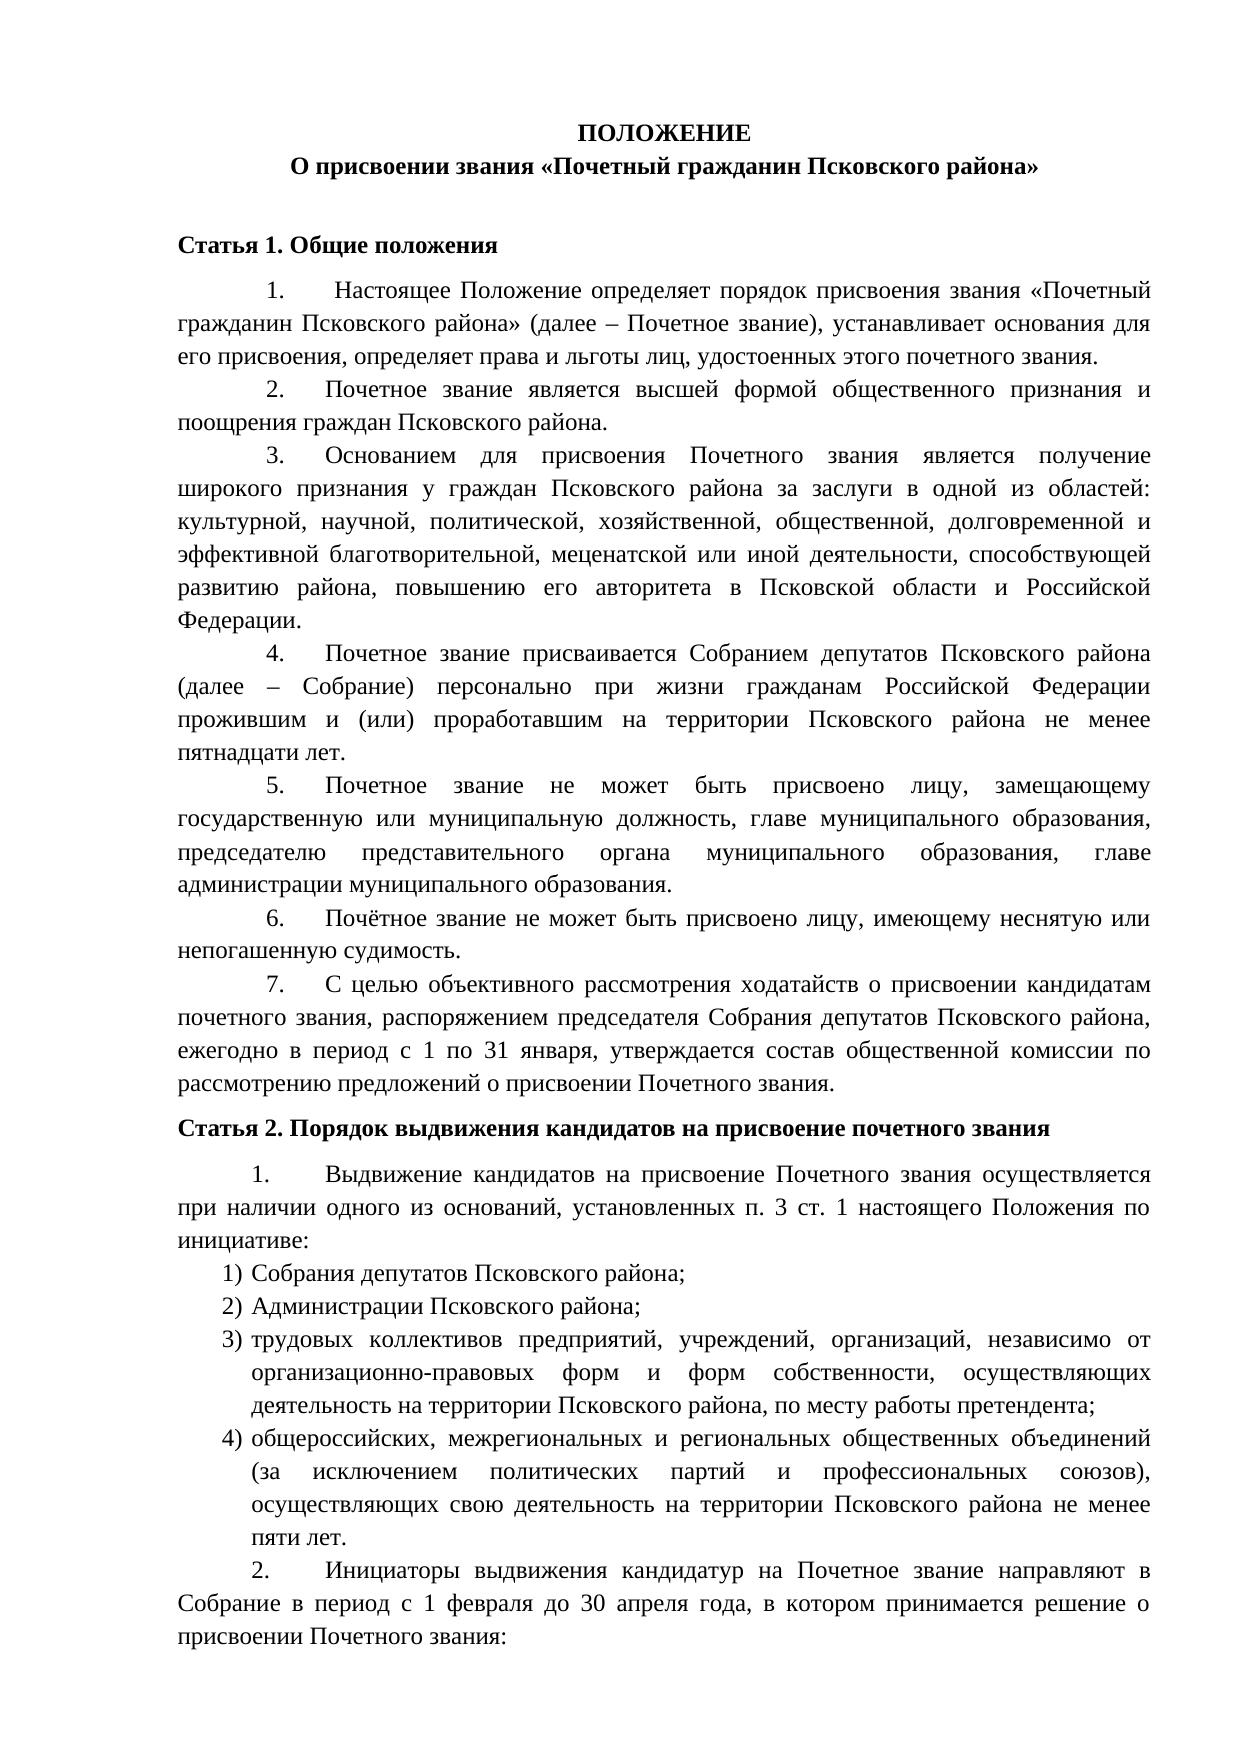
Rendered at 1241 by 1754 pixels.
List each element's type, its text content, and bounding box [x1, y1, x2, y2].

list Основанием для присвоения Почетного звания является получение широкого признания у граждан Псковского района за заслуги в одной из областей: культурной, научной, политической, хозяйственной, общественной, долговременной и эффективной благотворительной, меценатской или иной деятельности, способствующей развитию района, повышению его авторитета в Псковской области и Российской Федерации. [177, 440, 1152, 634]
text О присвоении звания «Почетный гражданин Псковского района» [177, 151, 1152, 180]
list Администрации Псковского района; [222, 1291, 1152, 1319]
list общероссийских, межрегиональных и региональных общественных объединений (за исключением политических партий и профессиональных союзов), осуществляющих свою деятельность на территории Псковского района не менее пяти лет. [222, 1423, 1152, 1551]
list трудовых коллективов предприятий, учреждений, организаций, независимо от организационно-правовых форм и форм собственности, осуществляющих деятельность на территории Псковского района, по месту работы претендента; [222, 1324, 1152, 1419]
text ПОЛОЖЕНИЕ [177, 118, 1152, 147]
list Выдвижение кандидатов на присвоение Почетного звания осуществляется при наличии одного из оснований, установленных п. 3 ст. 1 настоящего Положения по инициативе: [177, 1159, 1152, 1253]
list Инициаторы выдвижения кандидатур на Почетное звание направляют в Собрание в период с 1 февраля до 30 апреля года, в котором принимается решение о присвоении Почетного звания: [177, 1555, 1152, 1650]
list Почетное звание не может быть присвоено лицу, замещающему государственную или муниципальную должность, главе муниципального образования, председателю представительного органа муниципального образования, главе администрации муниципального образования. [177, 771, 1152, 898]
list Собрания депутатов Псковского района; [222, 1258, 1152, 1287]
list Почётное звание не может быть присвоено лицу, имеющему неснятую или непогашенную судимость. [177, 903, 1152, 964]
list Почетное звание является высшей формой общественного признания и поощрения граждан Псковского района. [177, 374, 1152, 436]
title Статья 2. Порядок выдвижения кандидатов на присвоение почетного звания [177, 1113, 1152, 1142]
list Настоящее Положение определяет порядок присвоения звания «Почетный гражданин Псковского района» (далее – Почетное звание), устанавливает основания для его присвоения, определяет права и льготы лиц, удостоенных этого почетного звания. [177, 275, 1152, 370]
list Почетное звание присваивается Собранием депутатов Псковского района (далее – Собрание) персонально при жизни гражданам Российской Федерации прожившим и (или) проработавшим на территории Псковского района не менее пятнадцати лет. [177, 638, 1152, 766]
title Статья 1. Общие положения [177, 230, 1152, 258]
list С целью объективного рассмотрения ходатайств о присвоении кандидатам почетного звания, распоряжением председателя Собрания депутатов Псковского района, ежегодно в период с 1 по 31 января, утверждается состав общественной комиссии по рассмотрению предложений о присвоении Почетного звания. [177, 969, 1152, 1096]
